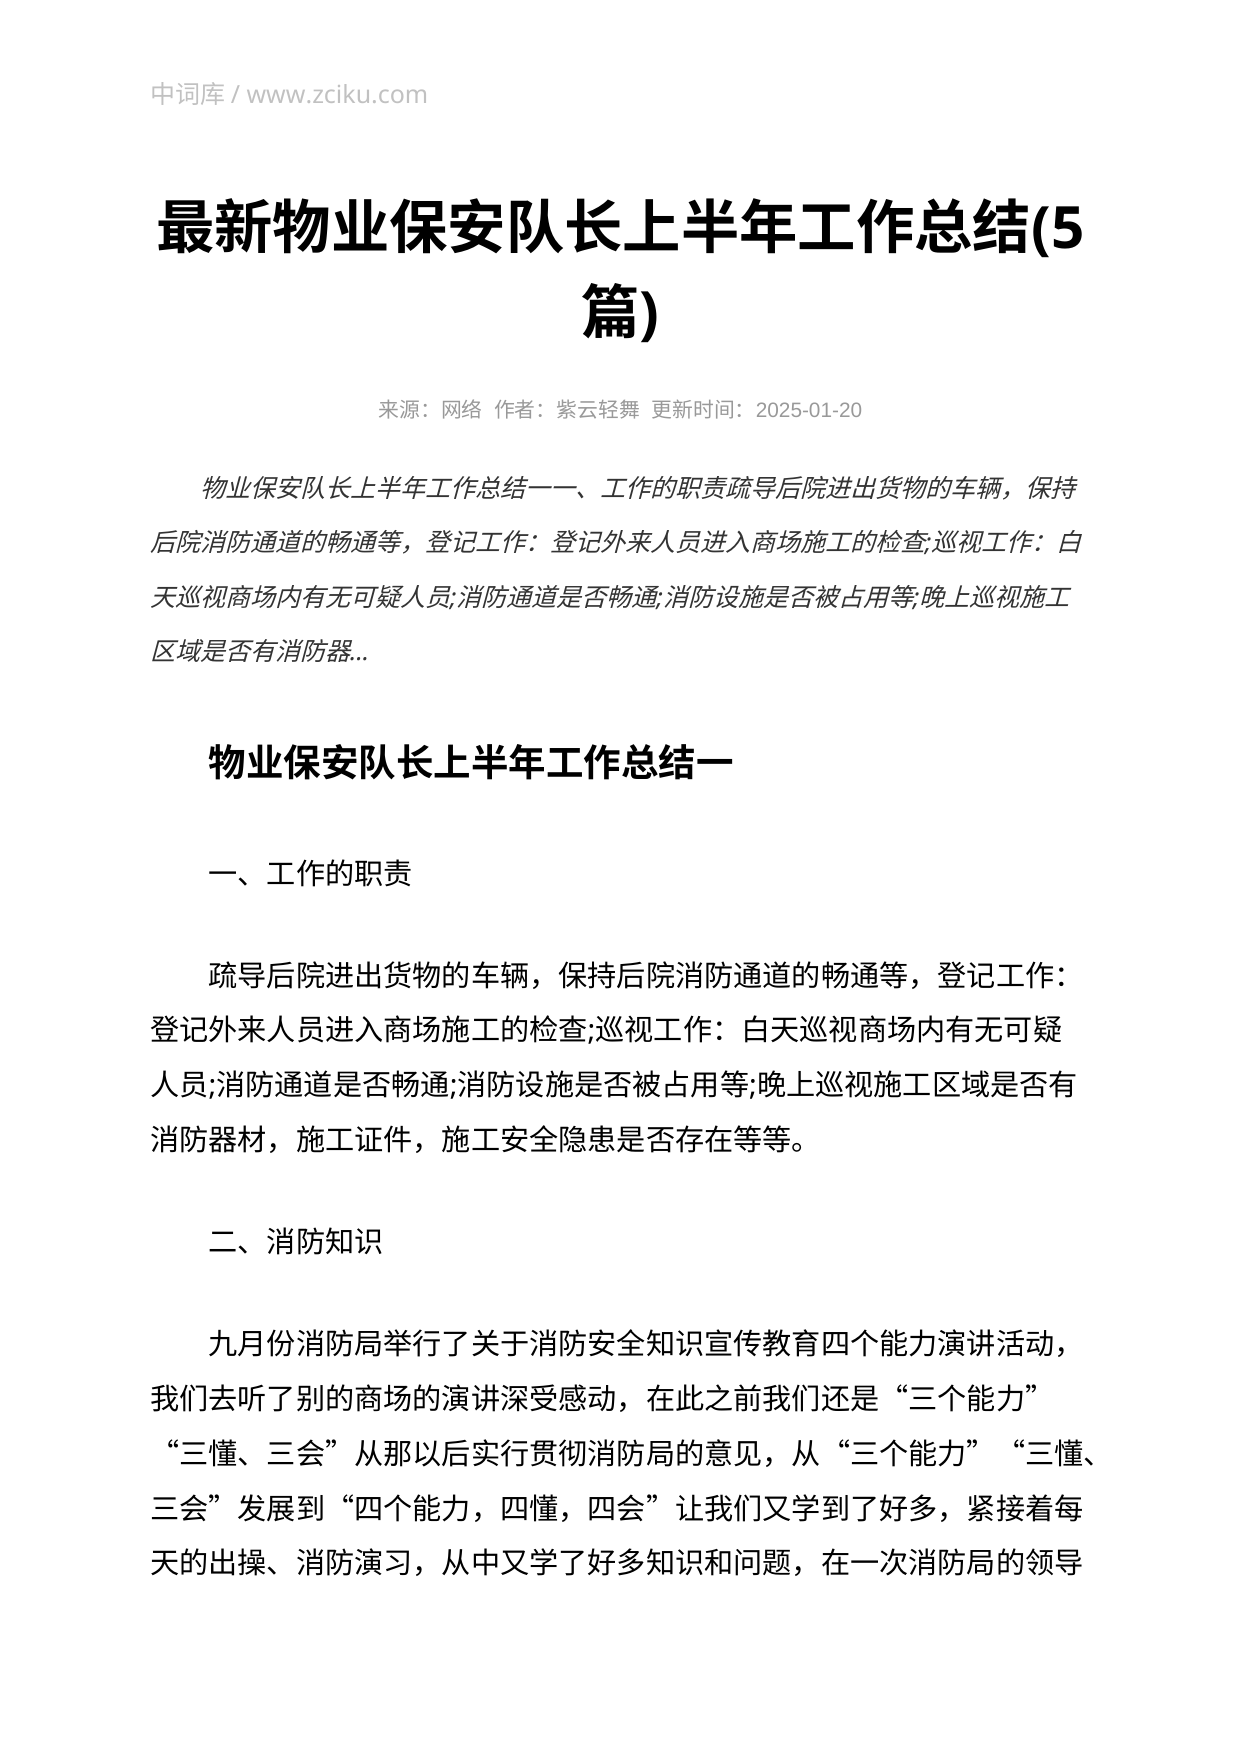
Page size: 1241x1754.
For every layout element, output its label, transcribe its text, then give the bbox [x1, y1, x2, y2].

text 疏导后院进出货物的车辆，保持后院消防通道的畅通等，登记工作：登记外来人员进入商场施工的检查;巡视工作：白天巡视商场内有无可疑人员;消防通道是否畅通;消防设施是否被占用等;晚上巡视施工区域是否有消防器材，施工证件，施工安全隐患是否存在等等。 [150, 952, 1090, 1159]
text 二、消防知识 [150, 1219, 1090, 1261]
text 物业保安队长上半年工作总结一 [150, 733, 1090, 787]
text 来源：网络 作者：紫云轻舞 更新时间：2025-01-20 [150, 398, 1090, 422]
subtitle 最新物业保安队长上半年工作总结(5篇) [150, 181, 1090, 351]
text 一、工作的职责 [150, 850, 1090, 893]
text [150, 1321, 1090, 1582]
text 物业保安队长上半年工作总结一一、工作的职责疏导后院进出货物的车辆，保持后院消防通道的畅通等，登记工作：登记外来人员进入商场施工的检查;巡视工作：白天巡视商场内有无可疑人员;消防通道是否畅通;消防设施是否被占用等;晚上巡视施工区域是否有消防器... [150, 468, 1090, 668]
